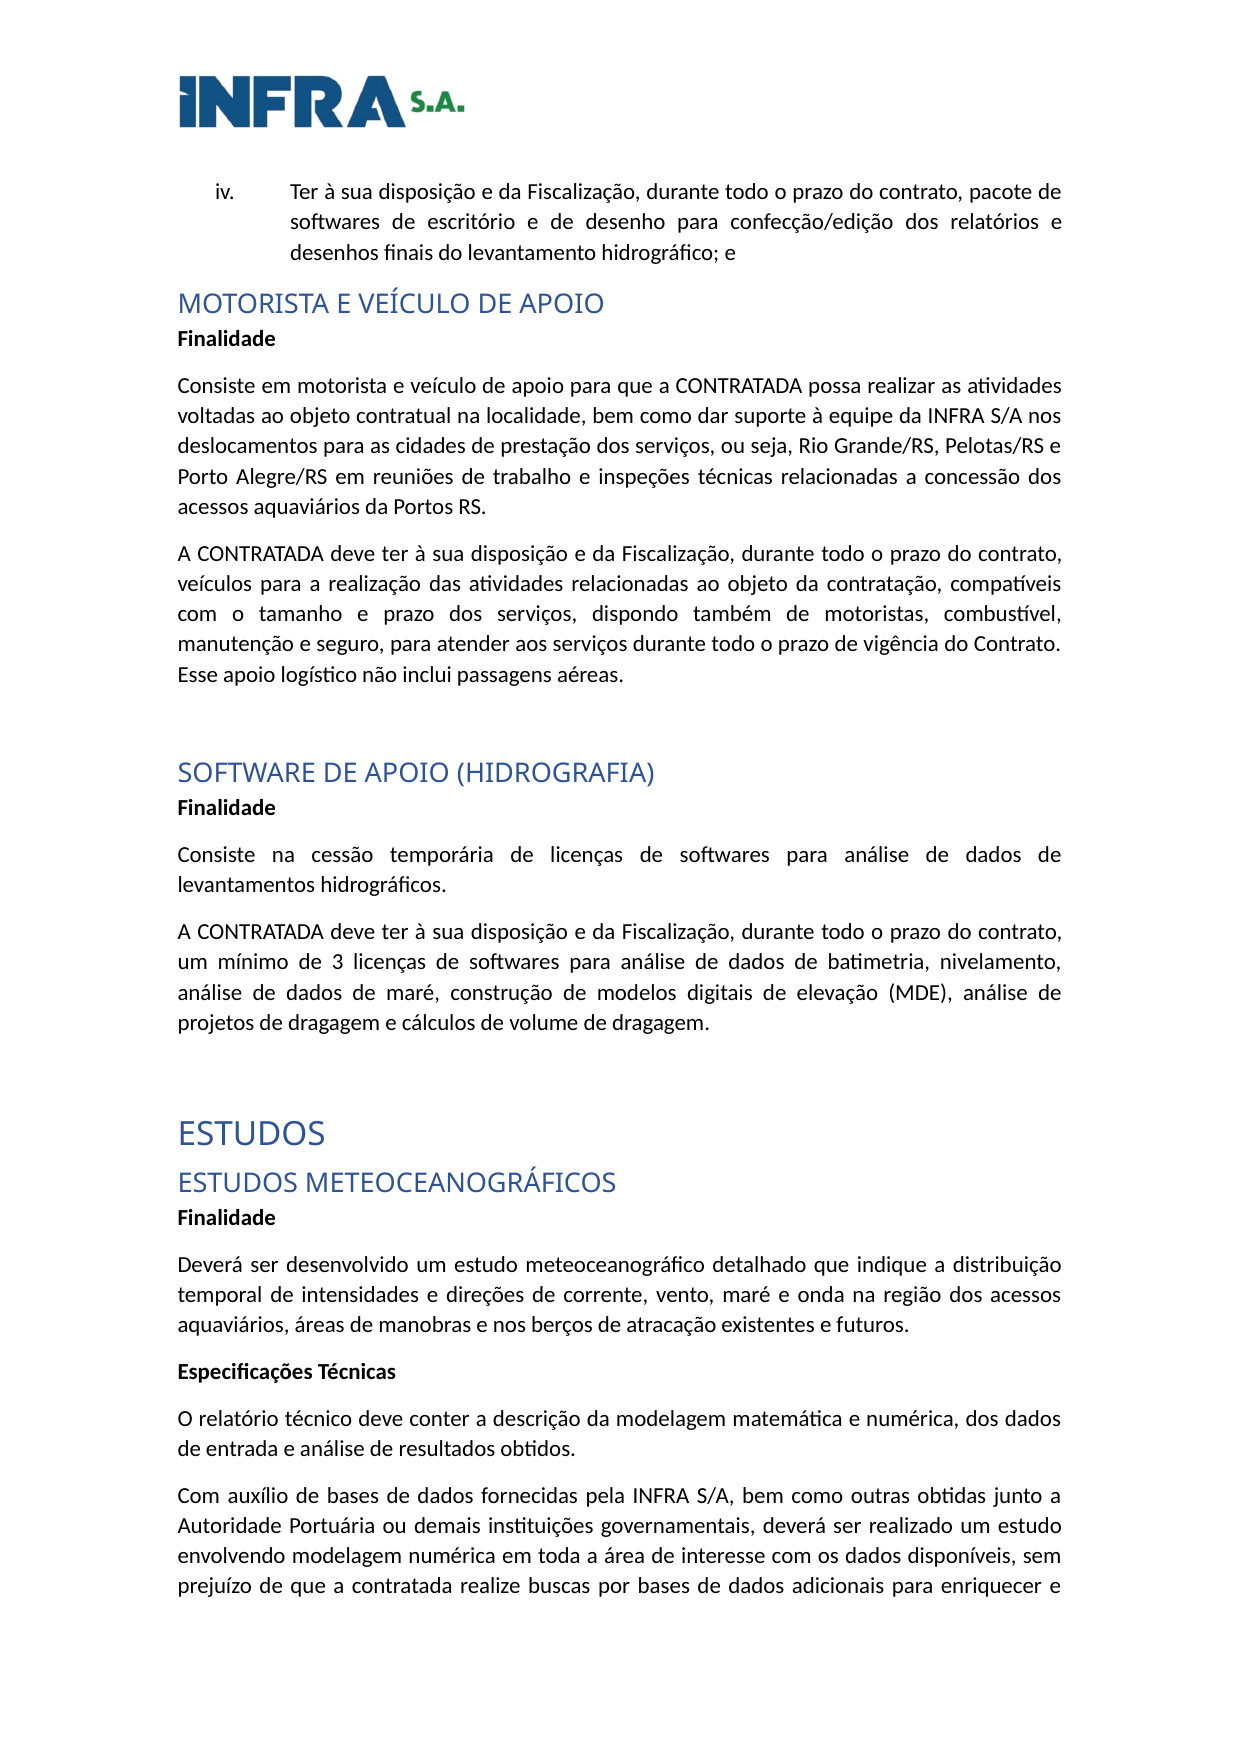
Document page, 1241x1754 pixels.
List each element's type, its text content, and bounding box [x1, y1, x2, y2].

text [177, 1481, 1063, 1599]
subtitle MOTORISTA E VEÍCULO DE APOIO [177, 284, 1063, 321]
text Consiste na cessão temporária de licenças de softwares para análise de dados de levantamentos hidrográficos. [177, 840, 1063, 898]
text Finalidade [177, 324, 1063, 352]
text Finalidade [177, 1203, 1063, 1231]
picture [177, 73, 466, 129]
text A CONTRATADA deve ter à sua disposição e da Fiscalização, durante todo o prazo do contrato, veículos para a realização das atividades relacionadas ao objeto da contratação, compatíveis com o tamanho e prazo dos serviços, dispondo também de motoristas, combustível, manutenção e seguro, para atender aos serviços durante todo o prazo de vigência do Contrato. Esse apoio logístico não inclui passagens aéreas. [177, 539, 1063, 688]
text Finalidade [177, 793, 1063, 821]
subtitle SOFTWARE DE APOIO (HIDROGRAFIA) [177, 753, 1063, 790]
text Deverá ser desenvolvido um estudo meteoceanográfico detalhado que indique a distribuição temporal de intensidades e direções de corrente, vento, maré e onda na região dos acessos aquaviários, áreas de manobras e nos berços de atracação existentes e futuros. [177, 1250, 1063, 1338]
subtitle ESTUDOS METEOCEANOGRÁFICOS [177, 1163, 1063, 1200]
text O relatório técnico deve conter a descrição da modelagem matemática e numérica, dos dados de entrada e análise de resultados obtidos. [177, 1404, 1063, 1462]
text Especificações Técnicas [177, 1357, 1063, 1385]
text A CONTRATADA deve ter à sua disposição e da Fiscalização, durante todo o prazo do contrato, um mínimo de 3 licenças de softwares para análise de dados de batimetria, nivelamento, análise de dados de maré, construção de modelos digitais de elevação (MDE), análise de projetos de dragagem e cálculos de volume de dragagem. [177, 917, 1063, 1036]
list Ter à sua disposição e da Fiscalização, durante todo o prazo do contrato, pacote de softwares de escritório e de desenho para confecção/edição dos relatórios e desenhos finais do levantamento hidrográfico; e [215, 177, 1063, 266]
text Consiste em motorista e veículo de apoio para que a CONTRATADA possa realizar as atividades voltadas ao objeto contratual na localidade, bem como dar suporte à equipe da INFRA S/A nos deslocamentos para as cidades de prestação dos serviços, ou seja, Rio Grande/RS, Pelotas/RS e Porto Alegre/RS em reuniões de trabalho e inspeções técnicas relacionadas a concessão dos acessos aquaviários da Portos RS. [177, 371, 1063, 520]
subtitle ESTUDOS [177, 1110, 1063, 1155]
